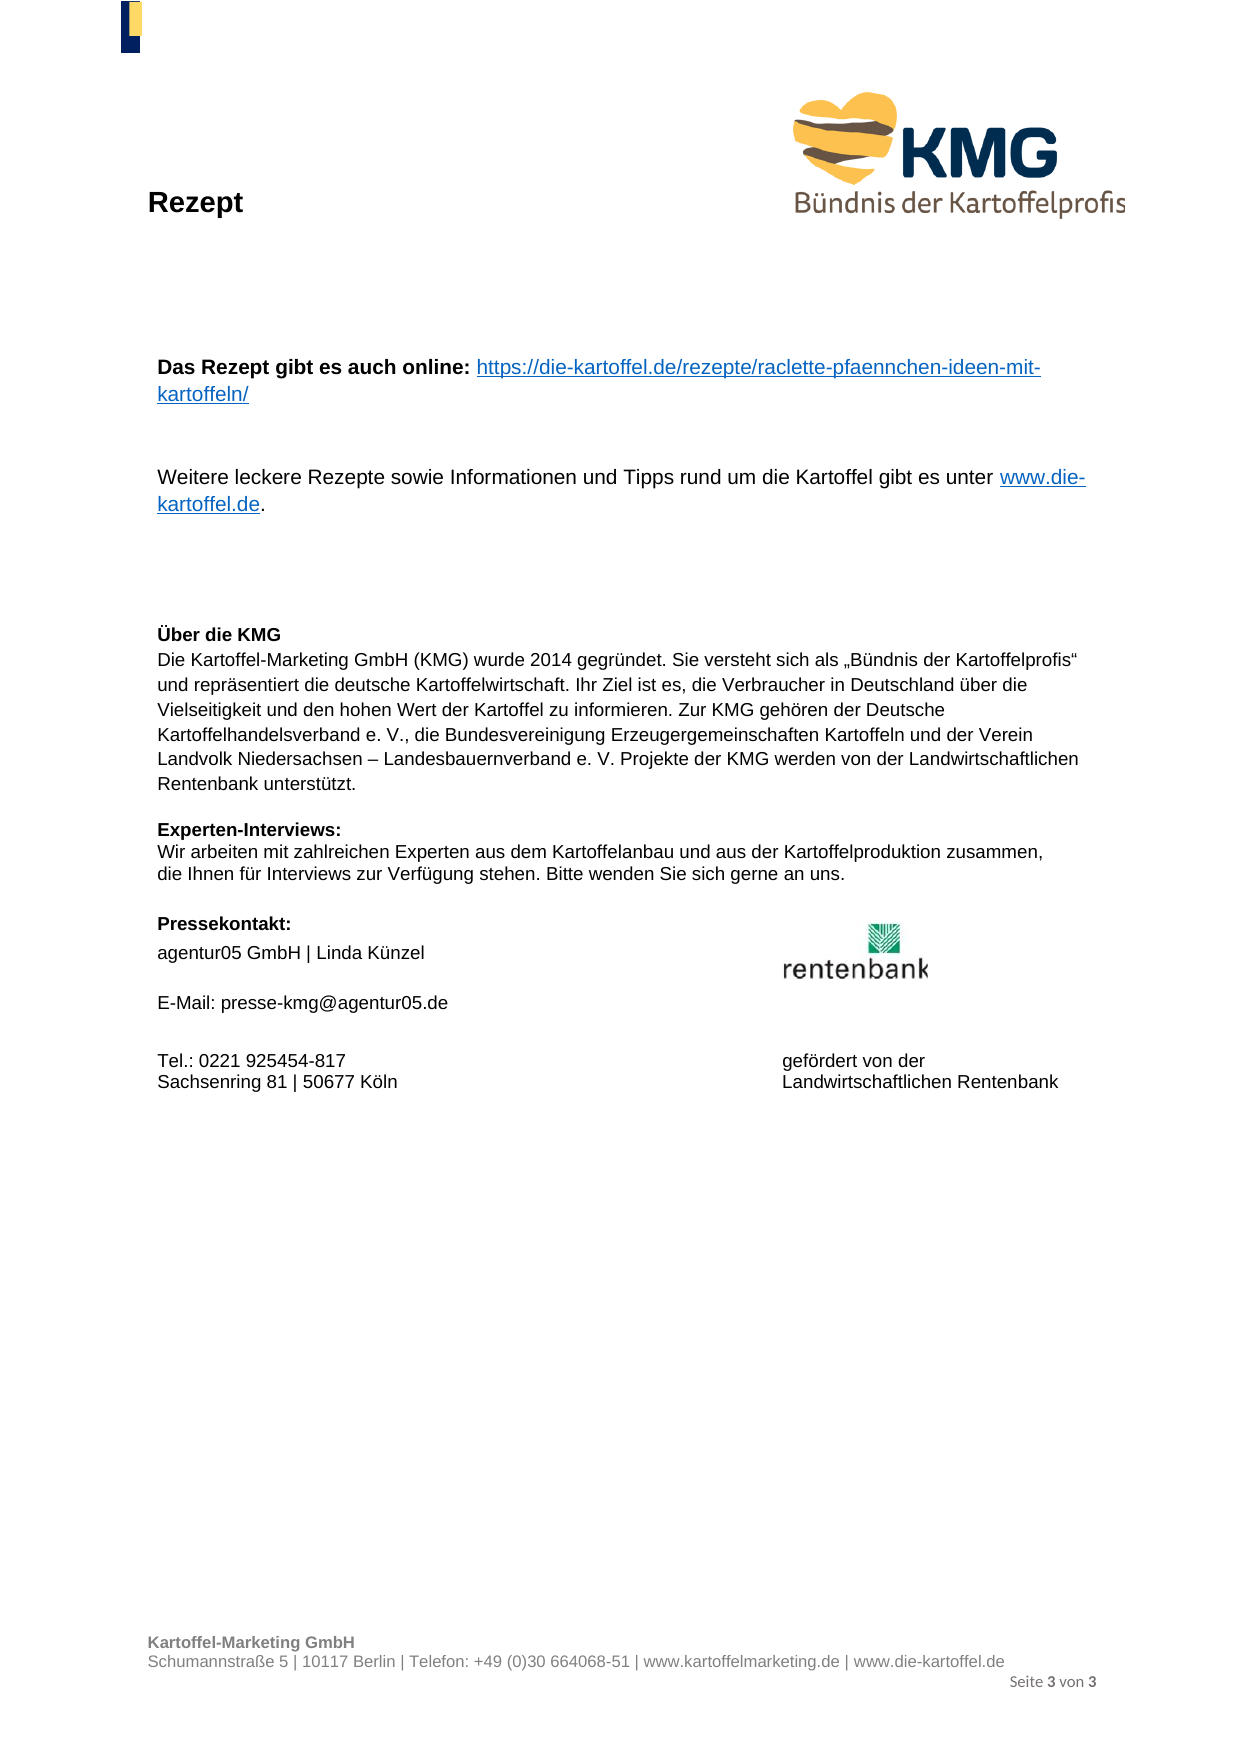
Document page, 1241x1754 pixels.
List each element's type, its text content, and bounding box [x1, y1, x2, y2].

picture [780, 922, 927, 978]
picture [793, 92, 1125, 219]
